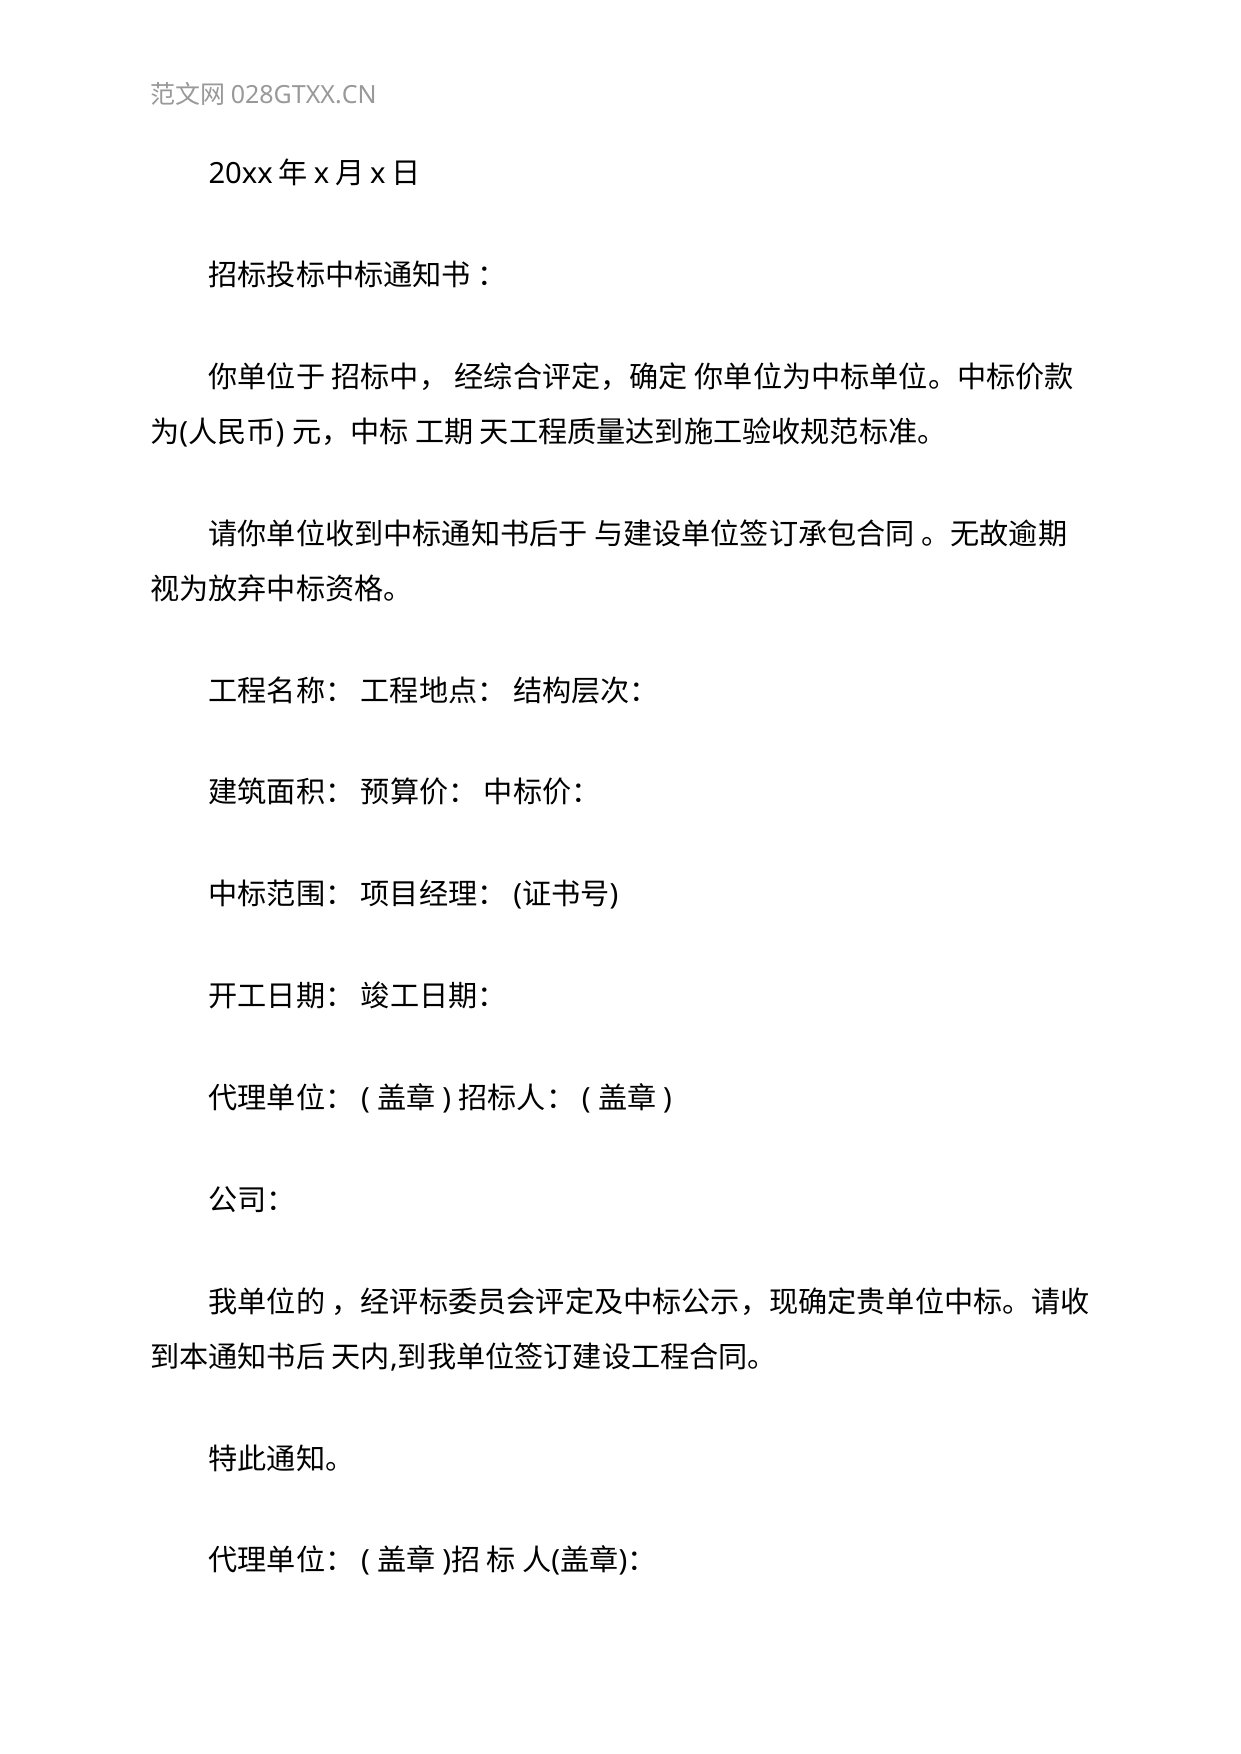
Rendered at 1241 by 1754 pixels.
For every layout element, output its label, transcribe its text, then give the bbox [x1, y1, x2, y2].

text 开工日期： 竣工日期： [150, 973, 1090, 1015]
text 中标范围： 项目经理： (证书号) [150, 871, 1090, 913]
text 公司： [150, 1177, 1090, 1219]
text 代理单位： ( 盖章 )招 标 人(盖章)： [150, 1537, 1090, 1579]
text 特此通知。 [150, 1435, 1090, 1477]
text 你单位于 招标中， 经综合评定，确定 你单位为中标单位。中标价款为(人民币) 元，中标 工期 天工程质量达到施工验收规范标准。 [150, 354, 1090, 451]
text 工程名称： 工程地点： 结构层次： [150, 667, 1090, 709]
text 招标投标中标通知书 ： [150, 252, 1090, 294]
text 请你单位收到中标通知书后于 与建设单位签订承包合同 。无故逾期视为放弃中标资格。 [150, 511, 1090, 608]
text 20xx年x月x日 [150, 150, 1090, 192]
text 建筑面积： 预算价： 中标价： [150, 769, 1090, 811]
text 代理单位： ( 盖章 ) 招标人： ( 盖章 ) [150, 1074, 1090, 1117]
text 我单位的 ，经评标委员会评定及中标公示，现确定贵单位中标。请收到本通知书后 天内,到我单位签订建设工程合同。 [150, 1278, 1090, 1376]
